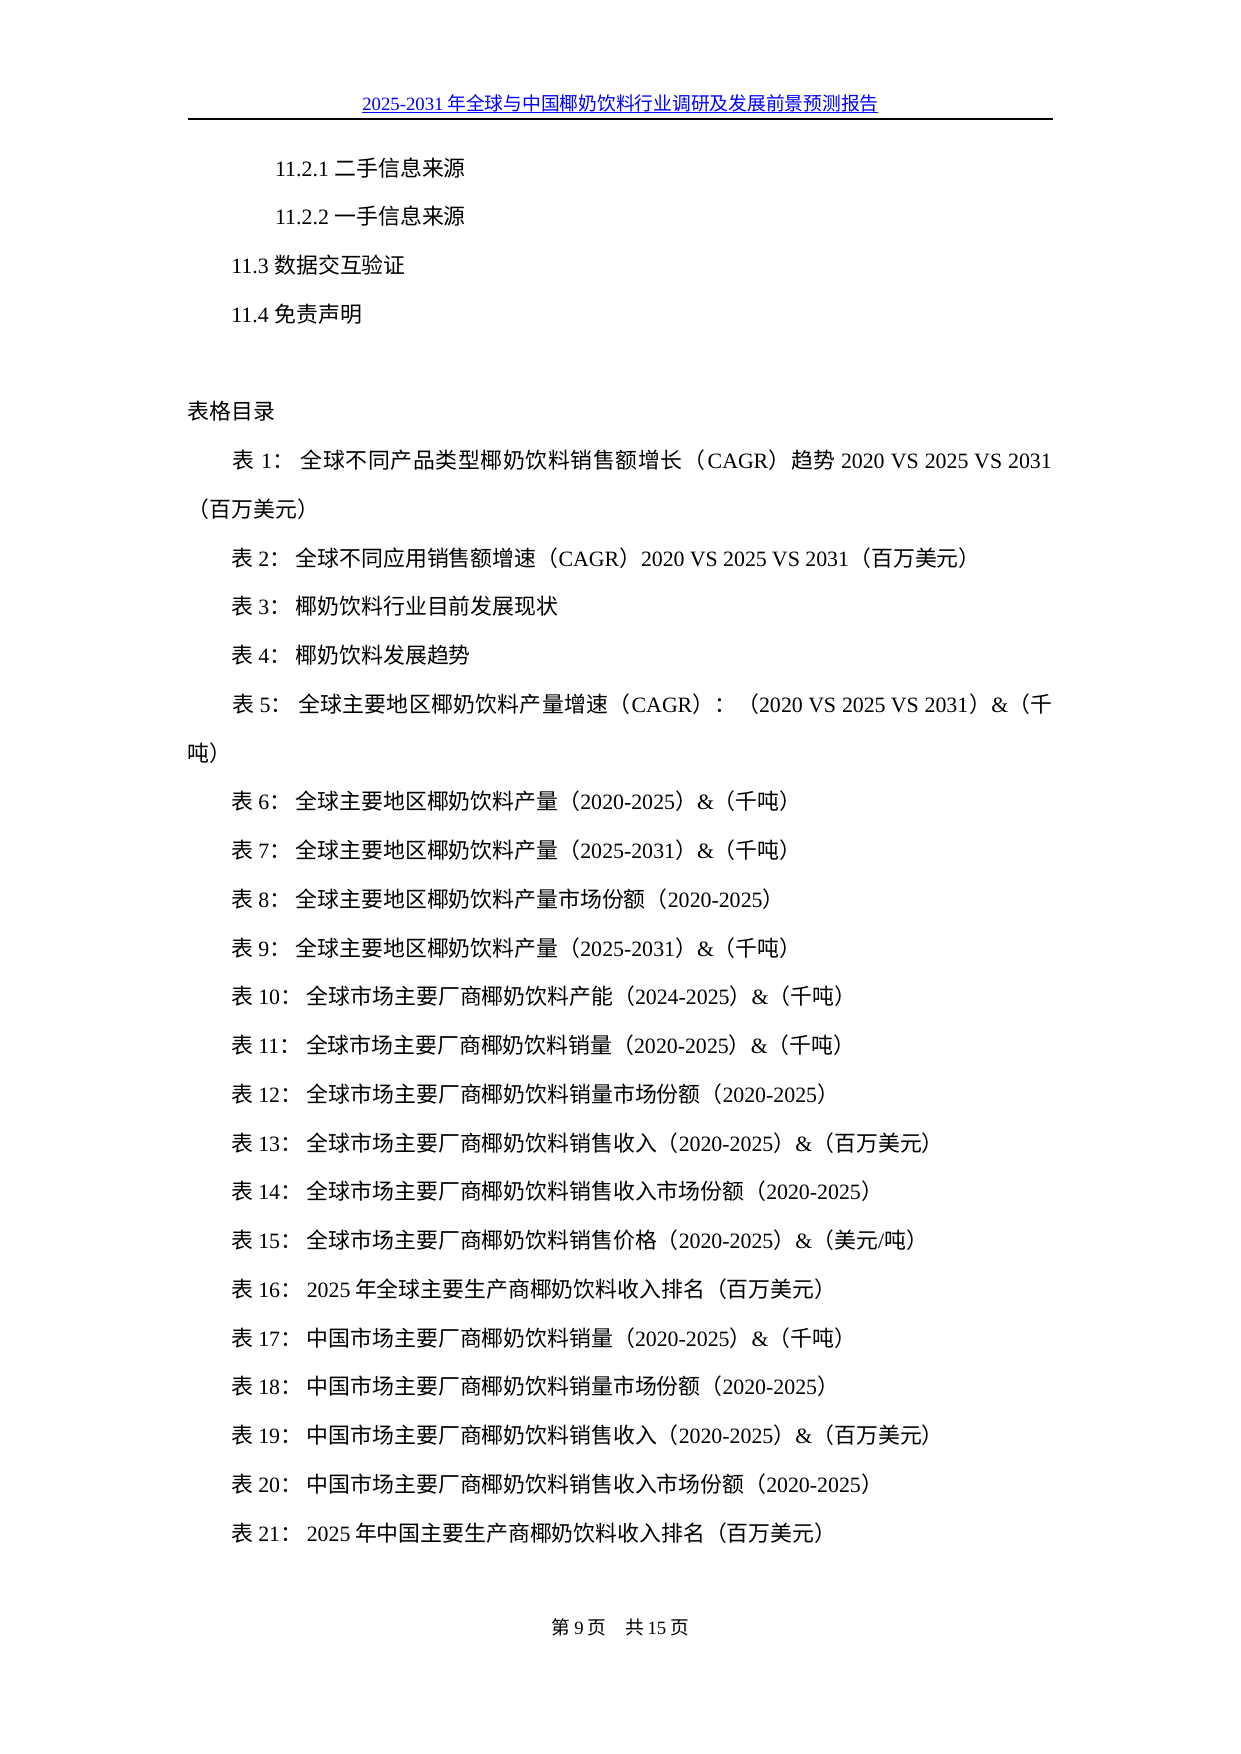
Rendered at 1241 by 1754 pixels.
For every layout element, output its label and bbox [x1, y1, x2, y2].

text [187, 150, 1053, 1548]
